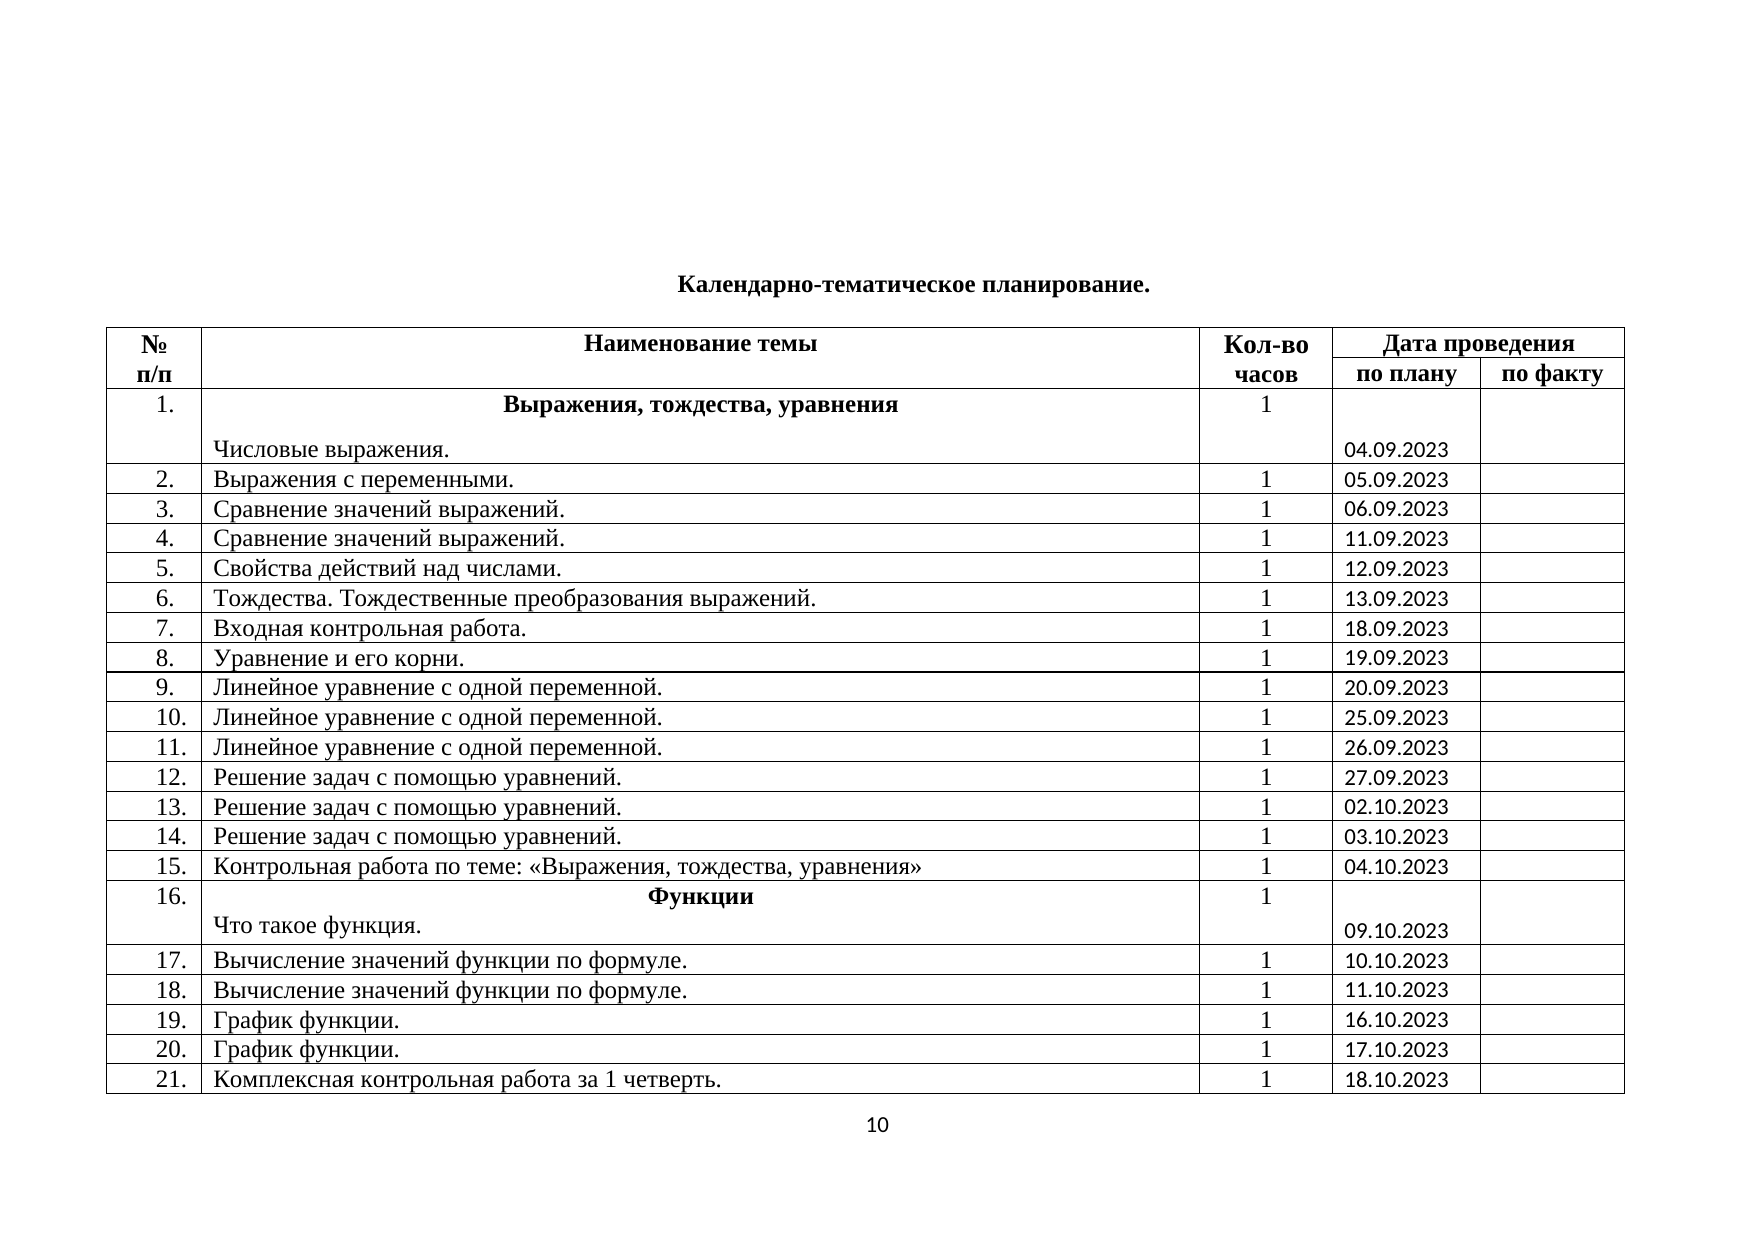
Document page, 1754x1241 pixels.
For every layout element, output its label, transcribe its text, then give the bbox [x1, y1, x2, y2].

table_cell 12.09.2023 [1333, 553, 1480, 582]
table_cell [1481, 613, 1624, 642]
table_cell [107, 975, 201, 1004]
table_cell 20.09.2023 [1333, 673, 1480, 701]
table_cell 1 [1200, 643, 1332, 671]
table_cell [1481, 1064, 1624, 1093]
table_cell [1481, 792, 1624, 820]
table_cell Тождества. Тождественные преобразования выражений. [202, 583, 1199, 612]
table_cell 25.09.2023 [1333, 702, 1480, 731]
table_cell [1481, 881, 1624, 944]
table_cell 04.09.2023 [1333, 389, 1480, 463]
table_cell [107, 821, 201, 850]
table_cell 11.10.2023 [1333, 975, 1480, 1004]
table_cell 1 [1200, 583, 1332, 612]
table_cell 1 [1200, 1064, 1332, 1093]
table_cell Сравнение значений выражений. [202, 494, 1199, 522]
table_cell [107, 945, 201, 974]
table_cell [1481, 389, 1624, 463]
table_cell 19.09.2023 [1333, 643, 1480, 671]
table_cell Решение задач с помощью уравнений. [202, 821, 1199, 850]
table_cell 13.09.2023 [1333, 583, 1480, 612]
table_cell 05.09.2023 [1333, 464, 1480, 493]
table_cell по факту [1481, 358, 1624, 388]
table_cell Входная контрольная работа. [202, 613, 1199, 642]
table_cell 1 [1200, 702, 1332, 731]
table_cell 1 [1200, 1005, 1332, 1033]
table_cell 18.10.2023 [1333, 1064, 1480, 1093]
text Календарно-тематическое планирование. [118, 269, 1636, 298]
table_cell [107, 553, 201, 582]
table_cell 10.10.2023 [1333, 945, 1480, 974]
table_cell [1481, 975, 1624, 1004]
table_cell [107, 732, 201, 761]
table_cell [1481, 1005, 1624, 1033]
table_cell Выражения, тождества, уравнения Числовые выражения. [202, 389, 1199, 463]
table_cell [107, 494, 201, 522]
table_cell [1481, 732, 1624, 761]
table_cell Сравнение значений выражений. [202, 524, 1199, 552]
table_cell [107, 524, 201, 552]
table_cell Комплексная контрольная работа за 1 четверть. [202, 1064, 1199, 1093]
table_header № п/п [107, 328, 201, 388]
table_cell 1 [1200, 821, 1332, 850]
table_cell [1481, 464, 1624, 493]
table_cell 1 [1200, 945, 1332, 974]
table_cell 16.10.2023 [1333, 1005, 1480, 1033]
table_cell [1481, 762, 1624, 791]
table_header Наименование темы [202, 328, 1199, 388]
table_cell 26.09.2023 [1333, 732, 1480, 761]
table_cell [1481, 1035, 1624, 1063]
table_cell по плану [1333, 358, 1480, 388]
table_cell Выражения с переменными. [202, 464, 1199, 493]
table_cell 1 [1200, 553, 1332, 582]
table_cell Уравнение и его корни. [202, 643, 1199, 671]
table_cell [107, 762, 201, 791]
table_cell Вычисление значений функции по формуле. [202, 975, 1199, 1004]
table_cell 1 [1200, 494, 1332, 522]
table_cell [1481, 583, 1624, 612]
table_cell Решение задач с помощью уравнений. [202, 762, 1199, 791]
table_cell [1481, 702, 1624, 731]
table_cell 1 [1200, 732, 1332, 761]
table_cell [107, 613, 201, 642]
table_cell Функции Что такое функция. [202, 881, 1199, 944]
table_cell 02.10.2023 [1333, 792, 1480, 820]
table_cell 1 [1200, 975, 1332, 1004]
table_cell [1481, 673, 1624, 701]
table_cell [107, 881, 201, 944]
table_cell [1481, 945, 1624, 974]
table_cell 1 [1200, 881, 1332, 944]
table_cell 1 [1200, 792, 1332, 820]
table_cell 09.10.2023 [1333, 881, 1480, 944]
table_cell 03.10.2023 [1333, 821, 1480, 850]
table_cell [107, 851, 201, 880]
table_cell Вычисление значений функции по формуле. [202, 945, 1199, 974]
table_cell 11.09.2023 [1333, 524, 1480, 552]
table_cell Линейное уравнение с одной переменной. [202, 702, 1199, 731]
table_cell [107, 1035, 201, 1063]
table_cell [107, 792, 201, 820]
table_cell [107, 583, 201, 612]
table_cell 18.09.2023 [1333, 613, 1480, 642]
table_cell 04.10.2023 [1333, 851, 1480, 880]
table_cell 1 [1200, 613, 1332, 642]
table_cell 1 [1200, 524, 1332, 552]
table_cell 17.10.2023 [1333, 1035, 1480, 1063]
table_cell 1 [1200, 389, 1332, 463]
table_cell [107, 673, 201, 701]
table_cell 1 [1200, 464, 1332, 493]
table_cell Линейное уравнение с одной переменной. [202, 673, 1199, 701]
table_cell [107, 1064, 201, 1093]
table_cell 1 [1200, 851, 1332, 880]
table_cell [107, 464, 201, 493]
table_cell [1481, 821, 1624, 850]
table_cell 1 [1200, 1035, 1332, 1063]
table_cell [107, 389, 201, 463]
table_cell [1481, 524, 1624, 552]
table_cell [1481, 553, 1624, 582]
table_cell [1481, 494, 1624, 522]
table_cell Контрольная работа по теме: «Выражения, тождества, уравнения» [202, 851, 1199, 880]
table_header Кол-во часов [1200, 328, 1332, 388]
table_cell [107, 702, 201, 731]
table_cell 06.09.2023 [1333, 494, 1480, 522]
table_cell Решение задач с помощью уравнений. [202, 792, 1199, 820]
table_cell График функции. [202, 1035, 1199, 1063]
table_cell График функции. [202, 1005, 1199, 1033]
table_cell [1481, 851, 1624, 880]
table_cell [107, 1005, 201, 1033]
table_cell [1481, 643, 1624, 671]
table_cell [107, 643, 201, 671]
table_cell Свойства действий над числами. [202, 553, 1199, 582]
table_cell 1 [1200, 762, 1332, 791]
table_cell Линейное уравнение с одной переменной. [202, 732, 1199, 761]
table_cell 27.09.2023 [1333, 762, 1480, 791]
table_header Дата проведения [1333, 328, 1624, 357]
table_cell 1 [1200, 673, 1332, 701]
